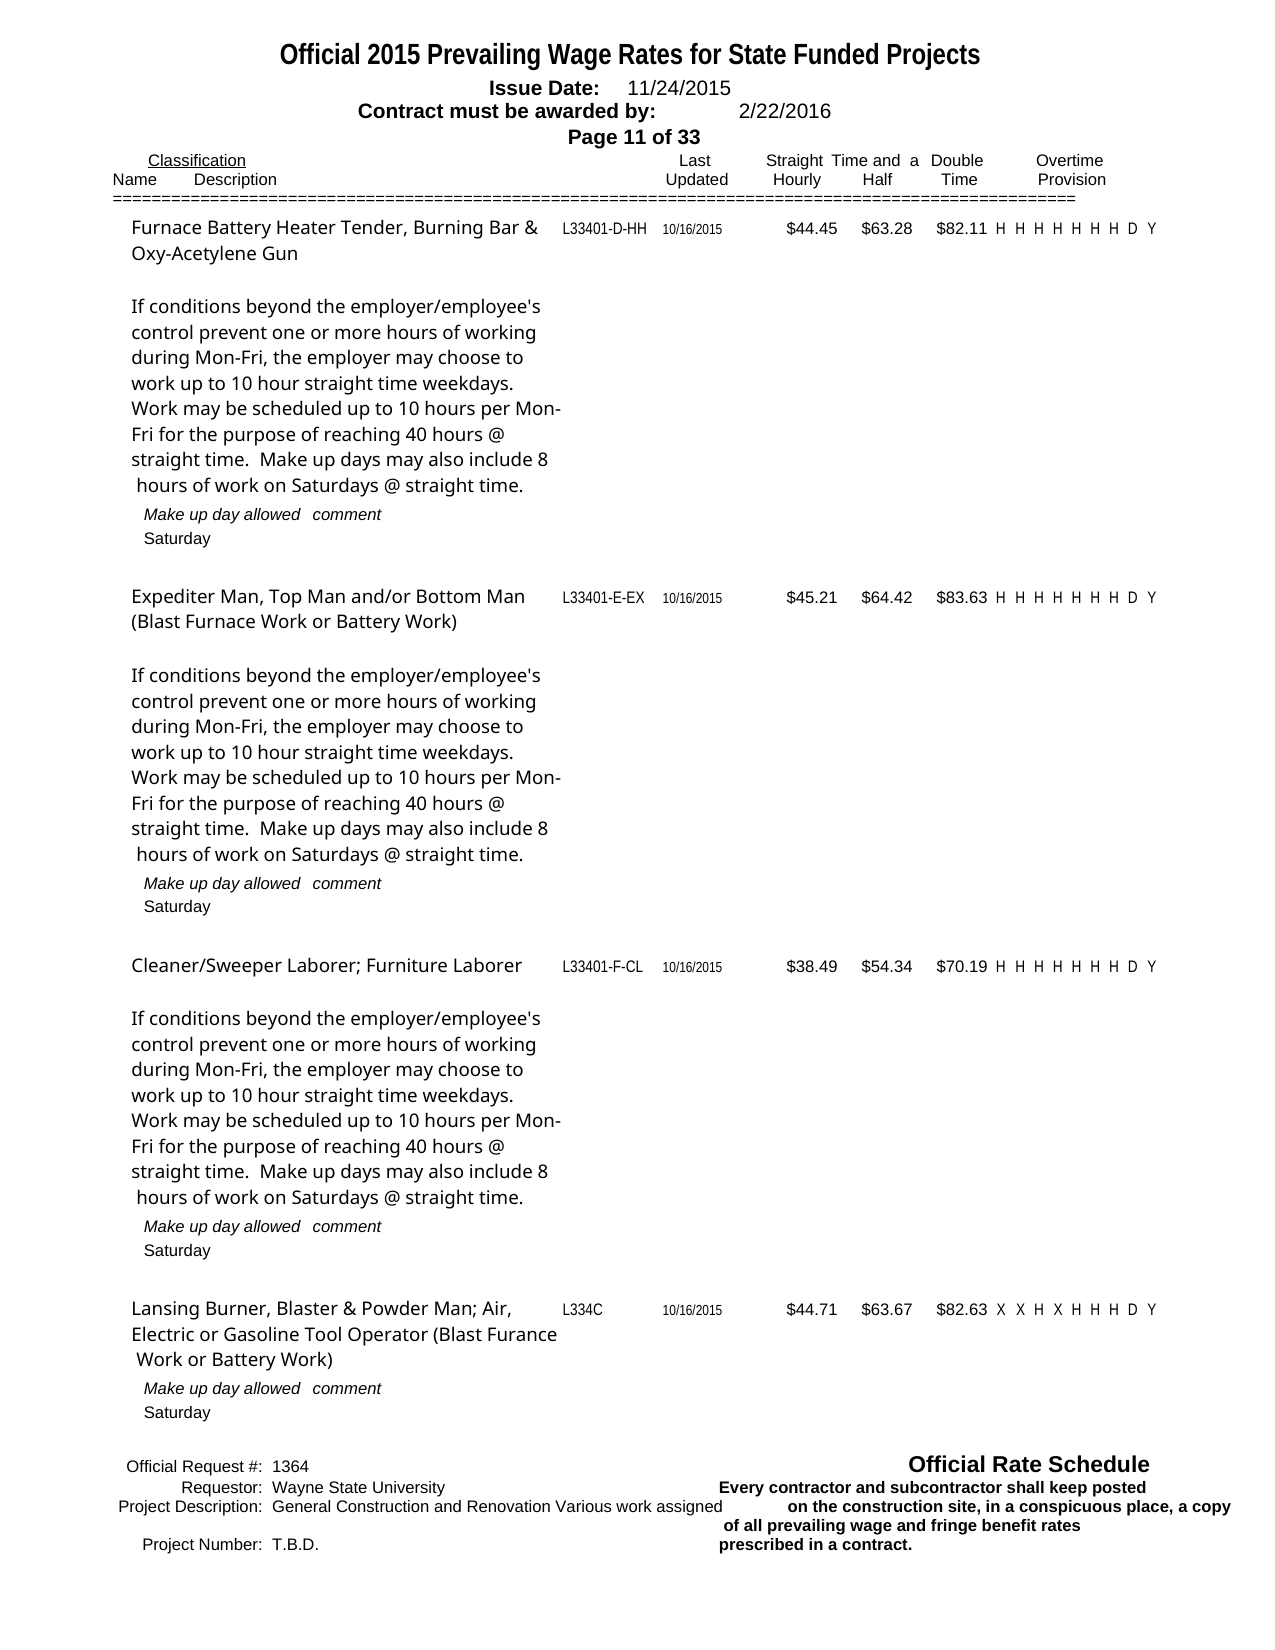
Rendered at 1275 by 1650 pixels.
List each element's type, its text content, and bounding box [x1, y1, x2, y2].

text straight time. Make up days may also include 8 [37, 816, 1237, 841]
text Issue Date: 11/24/2015 [37, 75, 1237, 99]
text hours of work on Saturdays @ straight time. [37, 1184, 1237, 1210]
text control prevent one or more hours of working [37, 688, 1237, 713]
text Classification Last Straight Time and a Double Overtime [37, 151, 1237, 170]
text hours of work on Saturdays @ straight time. [37, 841, 1237, 867]
text control prevent one or more hours of working [37, 319, 1237, 344]
text Oxy-Acetylene Gun [37, 240, 1237, 266]
text Make up day allowed comment [37, 1379, 1237, 1398]
text during Mon-Fri, the employer may choose to [37, 344, 1237, 370]
text =================================================================================================== [37, 189, 1237, 208]
text during Mon-Fri, the employer may choose to [37, 713, 1237, 739]
text Make up day allowed comment [37, 873, 1237, 893]
text Saturday [37, 1241, 1237, 1260]
text Fri for the purpose of reaching 40 hours @ [37, 1133, 1237, 1159]
text work up to 10 hour straight time weekdays. [37, 739, 1237, 764]
text hours of work on Saturdays @ straight time. [37, 472, 1237, 498]
text Cleaner/Sweeper Laborer; Furniture Laborer L33401-F-CL 10/16/2015 $38.49 $54.34 $70.19 H H H H H H H D Y [37, 952, 1237, 978]
text Saturday [37, 897, 1237, 916]
text Saturday [37, 528, 1237, 548]
text If conditions beyond the employer/employee's [37, 662, 1237, 688]
text Saturday [37, 1403, 1237, 1422]
text Fri for the purpose of reaching 40 hours @ [37, 421, 1237, 447]
text of all prevailing wage and fringe benefit rates [37, 1516, 1237, 1535]
text If conditions beyond the employer/employee's [37, 293, 1237, 319]
text If conditions beyond the employer/employee's [37, 1006, 1237, 1031]
text Work may be scheduled up to 10 hours per Mon- [37, 396, 1237, 421]
text Fri for the purpose of reaching 40 hours @ [37, 790, 1237, 816]
text Expediter Man, Top Man and/or Bottom Man L33401-E-EX 10/16/2015 $45.21 $64.42 $83.63 H H H H H H H D Y [37, 583, 1237, 609]
text Make up day allowed comment [37, 1217, 1237, 1236]
text Furnace Battery Heater Tender, Burning Bar & L33401-D-HH 10/16/2015 $44.45 $63.28 $82.11 H H H H H H H D Y [37, 214, 1237, 240]
text straight time. Make up days may also include 8 [37, 1159, 1237, 1184]
text Work may be scheduled up to 10 hours per Mon- [37, 1108, 1237, 1133]
text during Mon-Fri, the employer may choose to [37, 1057, 1237, 1082]
text Official 2015 Prevailing Wage Rates for State Funded Projects [37, 37, 1237, 71]
text Project Description: General Construction and Renovation Various work assigned on the construction site, in a conspicuous place, a copy [37, 1497, 1237, 1516]
text work up to 10 hour straight time weekdays. [37, 370, 1237, 396]
text Project Number: T.B.D. prescribed in a contract. [37, 1535, 1237, 1554]
text Contract must be awarded by: 2/22/2016 [37, 99, 1237, 123]
text straight time. Make up days may also include 8 [37, 447, 1237, 472]
text Work may be scheduled up to 10 hours per Mon- [37, 764, 1237, 790]
text Lansing Burner, Blaster & Powder Man; Air, L334C 10/16/2015 $44.71 $63.67 $82.63 X X H X H H H D Y [37, 1296, 1237, 1321]
text control prevent one or more hours of working [37, 1031, 1237, 1057]
text Requestor: Wayne State University Every contractor and subcontractor shall keep posted [37, 1478, 1237, 1497]
text Page 11 of 33 [37, 125, 1237, 149]
text Official Request #: 1364 Official Rate Schedule [37, 1451, 1237, 1478]
text Make up day allowed comment [37, 505, 1237, 524]
text work up to 10 hour straight time weekdays. [37, 1082, 1237, 1108]
text Name Description Updated Hourly Half Time Provision [37, 170, 1237, 189]
text Work or Battery Work) [37, 1347, 1237, 1372]
text Electric or Gasoline Tool Operator (Blast Furance [37, 1321, 1237, 1347]
text (Blast Furnace Work or Battery Work) [37, 609, 1237, 634]
